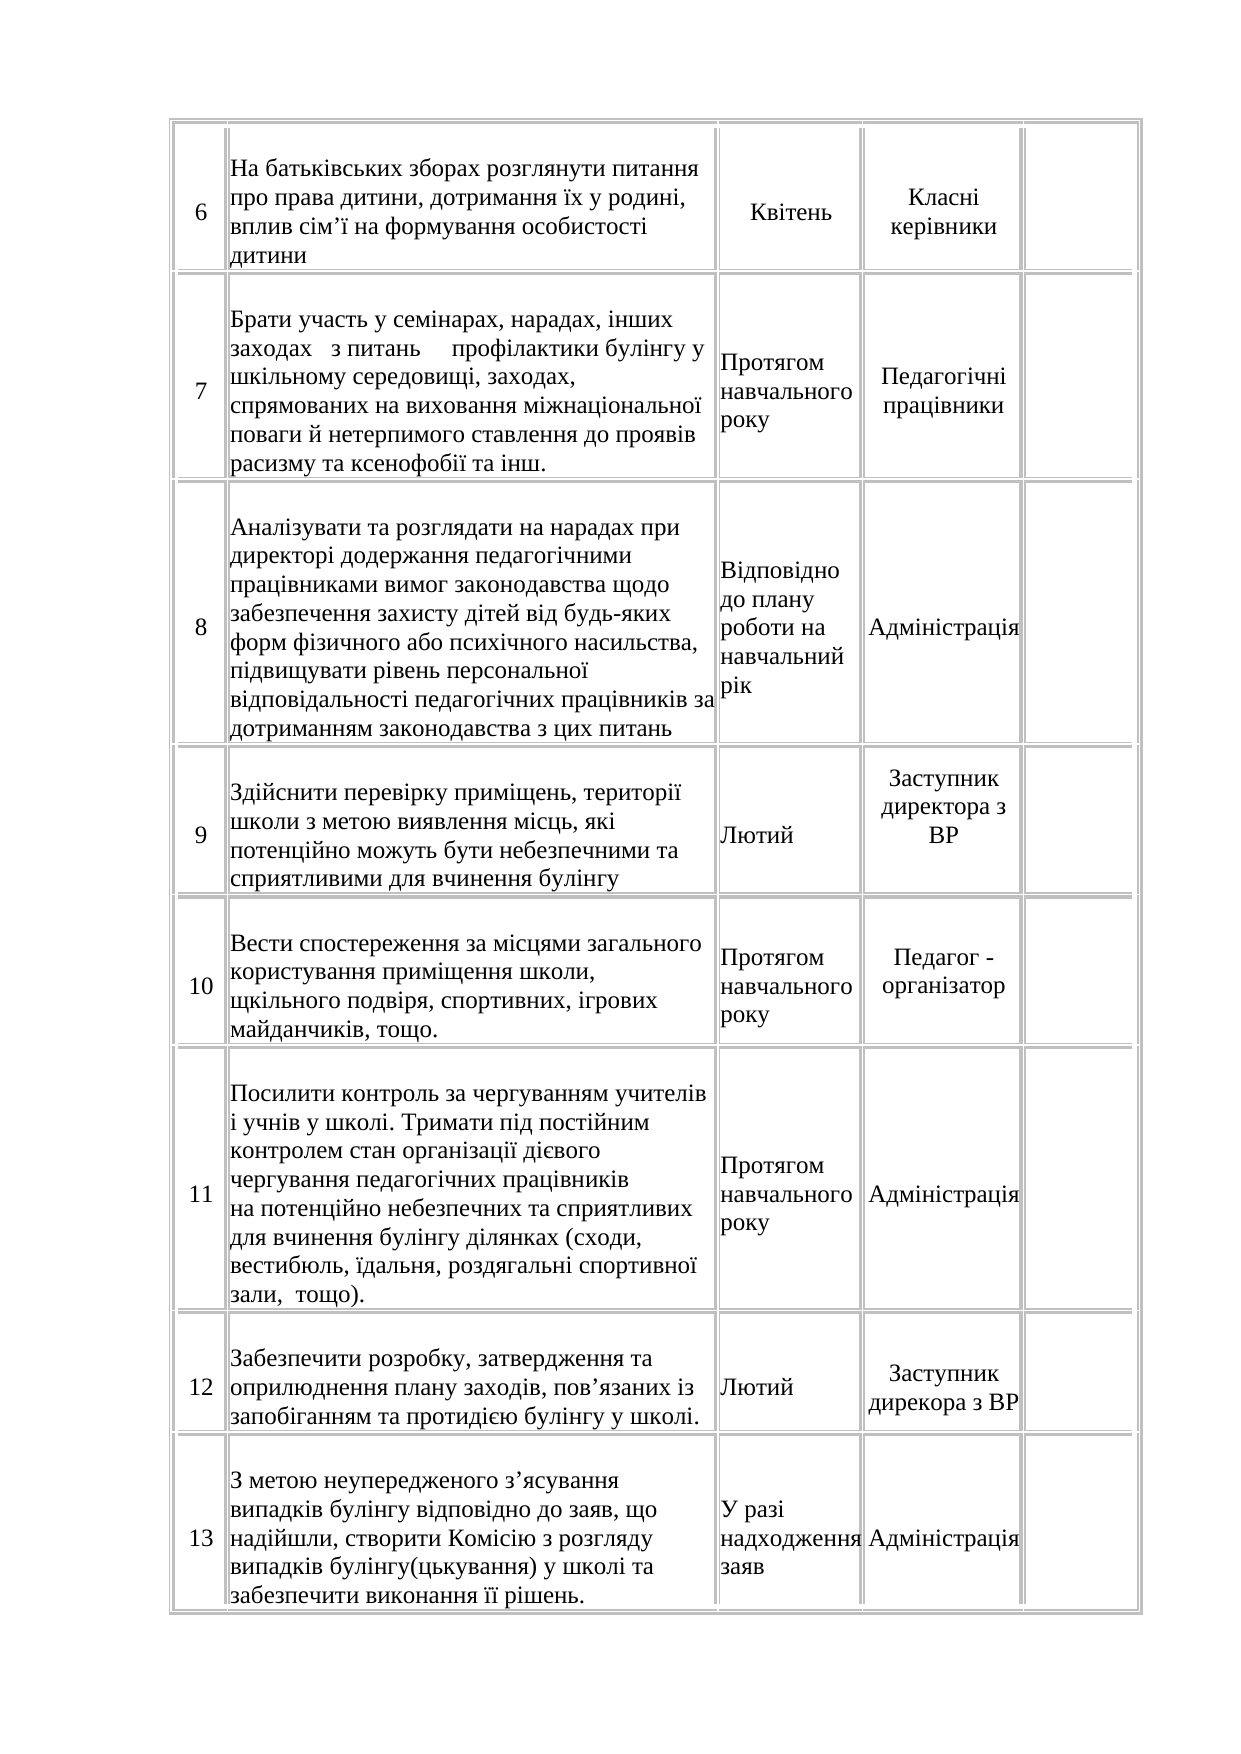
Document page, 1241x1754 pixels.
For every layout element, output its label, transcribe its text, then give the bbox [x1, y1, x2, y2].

table_cell Лютий [720, 748, 859, 892]
table_cell У разі надходження заяв [717, 1430, 862, 1609]
table_cell Класні керівники [862, 120, 1022, 268]
table_cell Педагогічні працівники [865, 275, 1019, 476]
table_cell 8 [172, 476, 227, 742]
table_cell [1023, 120, 1140, 268]
table_cell 13 [172, 1430, 227, 1609]
table_cell Здійснити перевірку приміщень, території школи з метою виявлення місць, які потенційно можуть бути небезпечними та сприятливими для вчинення булінгу [230, 748, 714, 892]
table_cell [1023, 1043, 1140, 1308]
table_cell Брати участь у семінарах, нарадах, інших заходах з питань профілактики булінгу у шкільному середовищі, заходах, спрямованих на виховання міжнаціональної поваги й нетерпимого ставлення до проявів расизму та ксенофобії та інш. [230, 275, 714, 476]
table_cell 11 [172, 1043, 227, 1308]
table_cell Протягом навчального року [720, 899, 859, 1043]
table_cell 10 [172, 892, 227, 1043]
table_cell 7 [172, 269, 227, 476]
table_cell Відповідно до плану роботи на навчальний рік [720, 483, 859, 742]
table_cell Посилити контроль за чергуванням учителів і учнів у школі. Тримати під постійним контролем стан організації дієвого чергування педагогічних працівників на потенційно небезпечних та сприятливих для вчинення булінгу ділянках (сходи, вестибюль, їдальня, роздягальні спортивної зали, тощо). [230, 1049, 714, 1308]
table_cell Забезпечити розробку, затвердження та оприлюднення плану заходів, пов’язаних із запобіганням та протидією булінгу у школі. [230, 1314, 714, 1430]
table_cell Заступник директора з ВР [865, 748, 1019, 892]
table_cell Вести спостереження за місцями загального користування приміщення школи, щкільного подвіря, спортивних, ігрових майданчиків, тощо. [230, 899, 714, 1043]
table_cell [1023, 892, 1140, 1043]
table_cell Адміністрація [862, 1430, 1022, 1609]
table_cell Адміністрація [865, 1049, 1019, 1308]
table_cell Квітень [717, 120, 862, 268]
table_cell [1023, 269, 1140, 476]
table_cell 9 [172, 742, 227, 892]
table_cell Адміністрація [865, 483, 1019, 742]
table_cell Педагог - організатор [865, 899, 1019, 1043]
table_cell [1023, 476, 1140, 742]
table_cell З метою неупередженого з’ясування випадків булінгу відповідно до заяв, що надійшли, створити Комісію з розгляду випадків булінгу(цькування) у школі та забезпечити виконання її рішень. [227, 1430, 717, 1609]
table_cell Аналізувати та розглядати на нарадах при директорі додержання педагогічними працівниками вимог законодавства щодо забезпечення захисту дітей від будь-яких форм фізичного або психічного насильства, підвищувати рівень персональної відповідальності педагогічних працівників за дотриманням законодавства з цих питань [230, 483, 714, 742]
table_cell [1023, 1430, 1140, 1609]
table_cell На батьківських зборах розглянути питання про права дитини, дотримання їх у родині, вплив сім’ї на формування особистості дитини [227, 120, 717, 268]
table_cell 6 [175, 124, 227, 268]
table_cell Протягом навчального року [720, 275, 859, 476]
table_cell [1023, 742, 1140, 892]
table_cell 12 [172, 1308, 227, 1430]
table_cell Протягом навчального року [720, 1049, 859, 1308]
table_cell Заступник дирекора з ВР [865, 1314, 1019, 1430]
table_cell Лютий [720, 1314, 859, 1430]
table_cell [1023, 1308, 1140, 1430]
